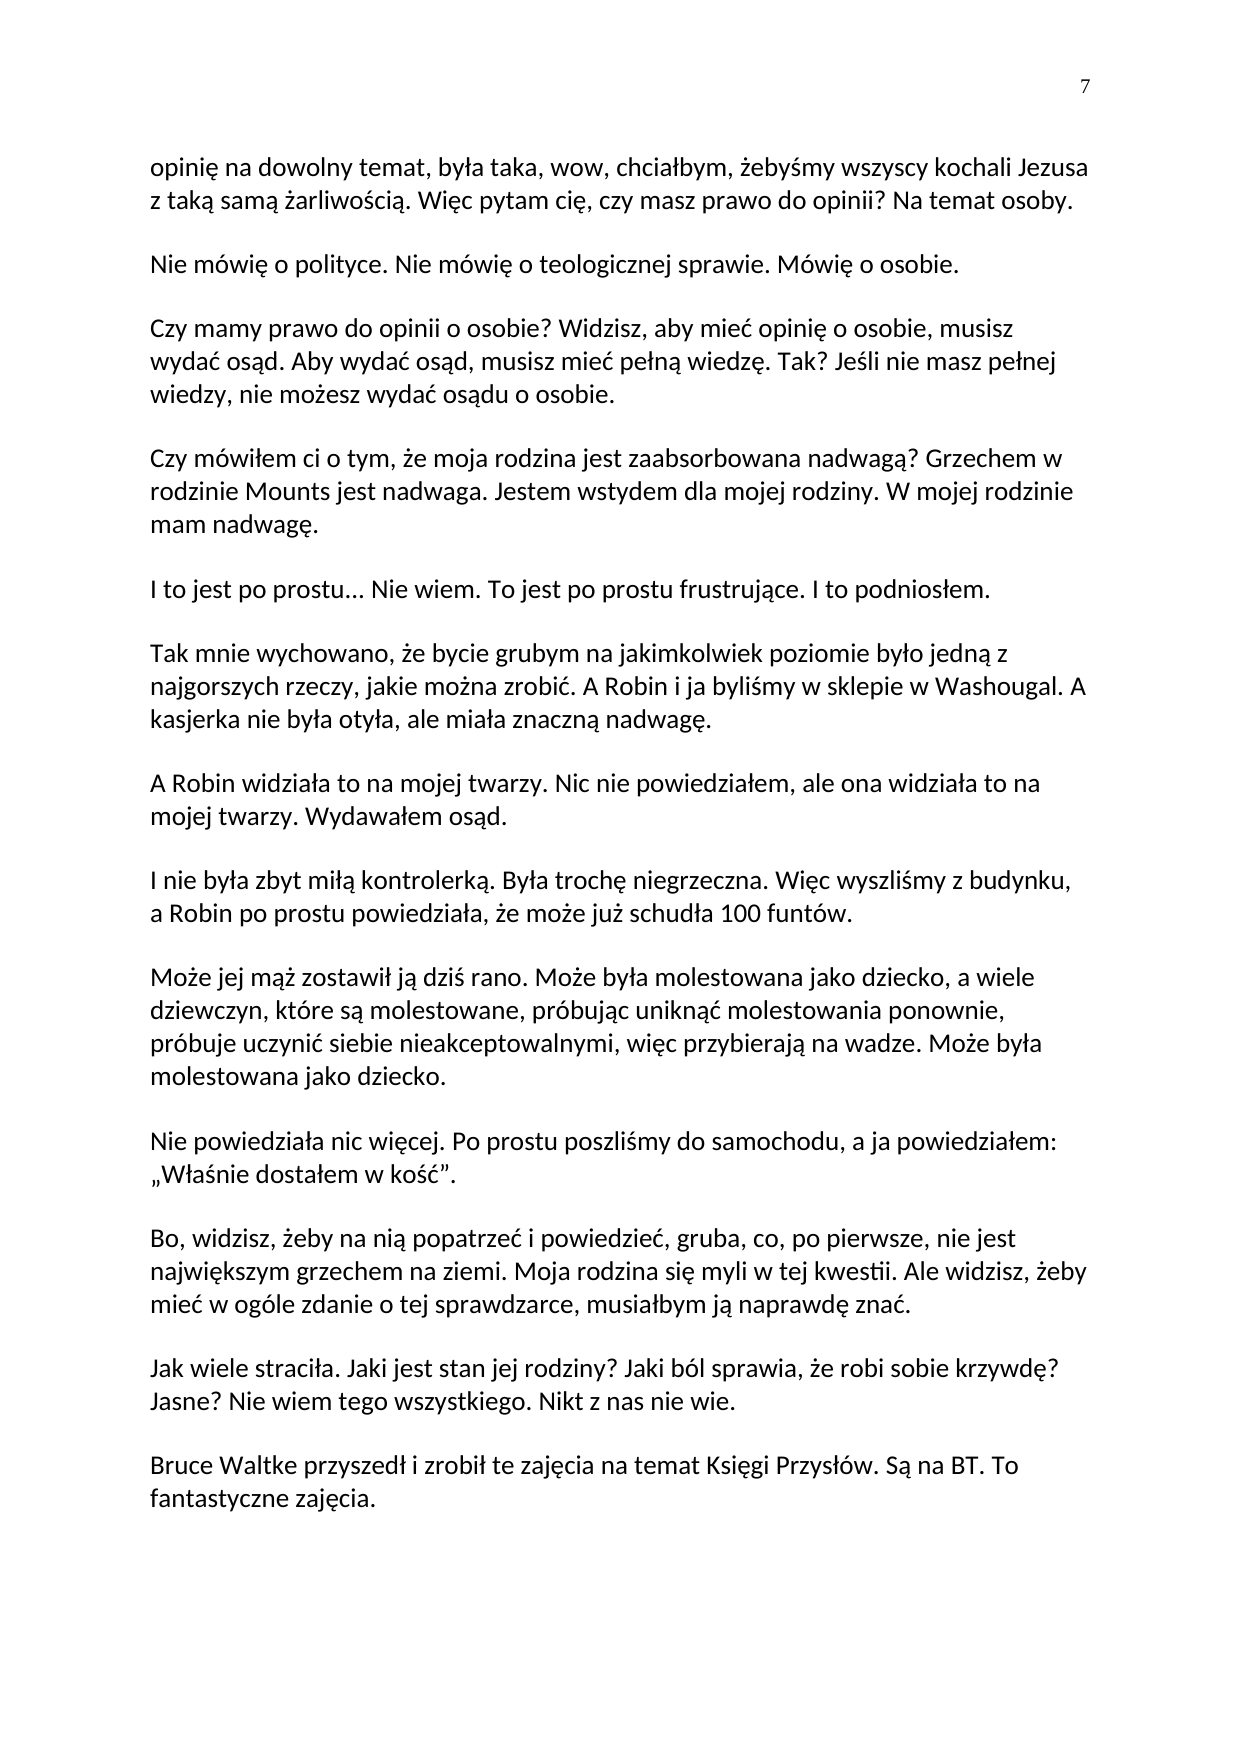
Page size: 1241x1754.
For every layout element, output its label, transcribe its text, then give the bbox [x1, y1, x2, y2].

text A Robin widziała to na mojej twarzy. Nic nie powiedziałem, ale ona widziała to na mojej twarzy. Wydawałem osąd. [150, 766, 1090, 832]
text Czy mamy prawo do opinii o osobie? Widzisz, aby mieć opinię o osobie, musisz wydać osąd. Aby wydać osąd, musisz mieć pełną wiedzę. Tak? Jeśli nie masz pełnej wiedzy, nie możesz wydać osądu o osobie. [150, 311, 1090, 410]
text Tak mnie wychowano, że bycie grubym na jakimkolwiek poziomie było jedną z najgorszych rzeczy, jakie można zrobić. A Robin i ja byliśmy w sklepie w Washougal. A kasjerka nie była otyła, ale miała znaczną nadwagę. [150, 636, 1090, 735]
text Nie powiedziała nic więcej. Po prostu poszliśmy do samochodu, a ja powiedziałem: „Właśnie dostałem w kość”. [150, 1124, 1090, 1190]
text Bo, widzisz, żeby na nią popatrzeć i powiedzieć, gruba, co, po pierwsze, nie jest największym grzechem na ziemi. Moja rodzina się myli w tej kwestii. Ale widzisz, żeby mieć w ogóle zdanie o tej sprawdzarce, musiałbym ją naprawdę znać. [150, 1221, 1090, 1320]
text Nie mówię o polityce. Nie mówię o teologicznej sprawie. Mówię o osobie. [150, 247, 1090, 280]
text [150, 150, 1090, 216]
text I nie była zbyt miłą kontrolerką. Była trochę niegrzeczna. Więc wyszliśmy z budynku, a Robin po prostu powiedziała, że może już schudła 100 funtów. [150, 863, 1090, 929]
text Bruce Waltke przyszedł i zrobił te zajęcia na temat Księgi Przysłów. Są na BT. To fantastyczne zajęcia. [150, 1448, 1090, 1514]
text Może jej mąż zostawił ją dziś rano. Może była molestowana jako dziecko, a wiele dziewczyn, które są molestowane, próbując uniknąć molestowania ponownie, próbuje uczynić siebie nieakceptowalnymi, więc przybierają na wadze. Może była molestowana jako dziecko. [150, 961, 1090, 1093]
text Czy mówiłem ci o tym, że moja rodzina jest zaabsorbowana nadwagą? Grzechem w rodzinie Mounts jest nadwaga. Jestem wstydem dla mojej rodziny. W mojej rodzinie mam nadwagę. [150, 442, 1090, 541]
text I to jest po prostu... Nie wiem. To jest po prostu frustrujące. I to podniosłem. [150, 572, 1090, 605]
text Jak wiele straciła. Jaki jest stan jej rodziny? Jaki ból sprawia, że robi sobie krzywdę? Jasne? Nie wiem tego wszystkiego. Nikt z nas nie wie. [150, 1351, 1090, 1417]
